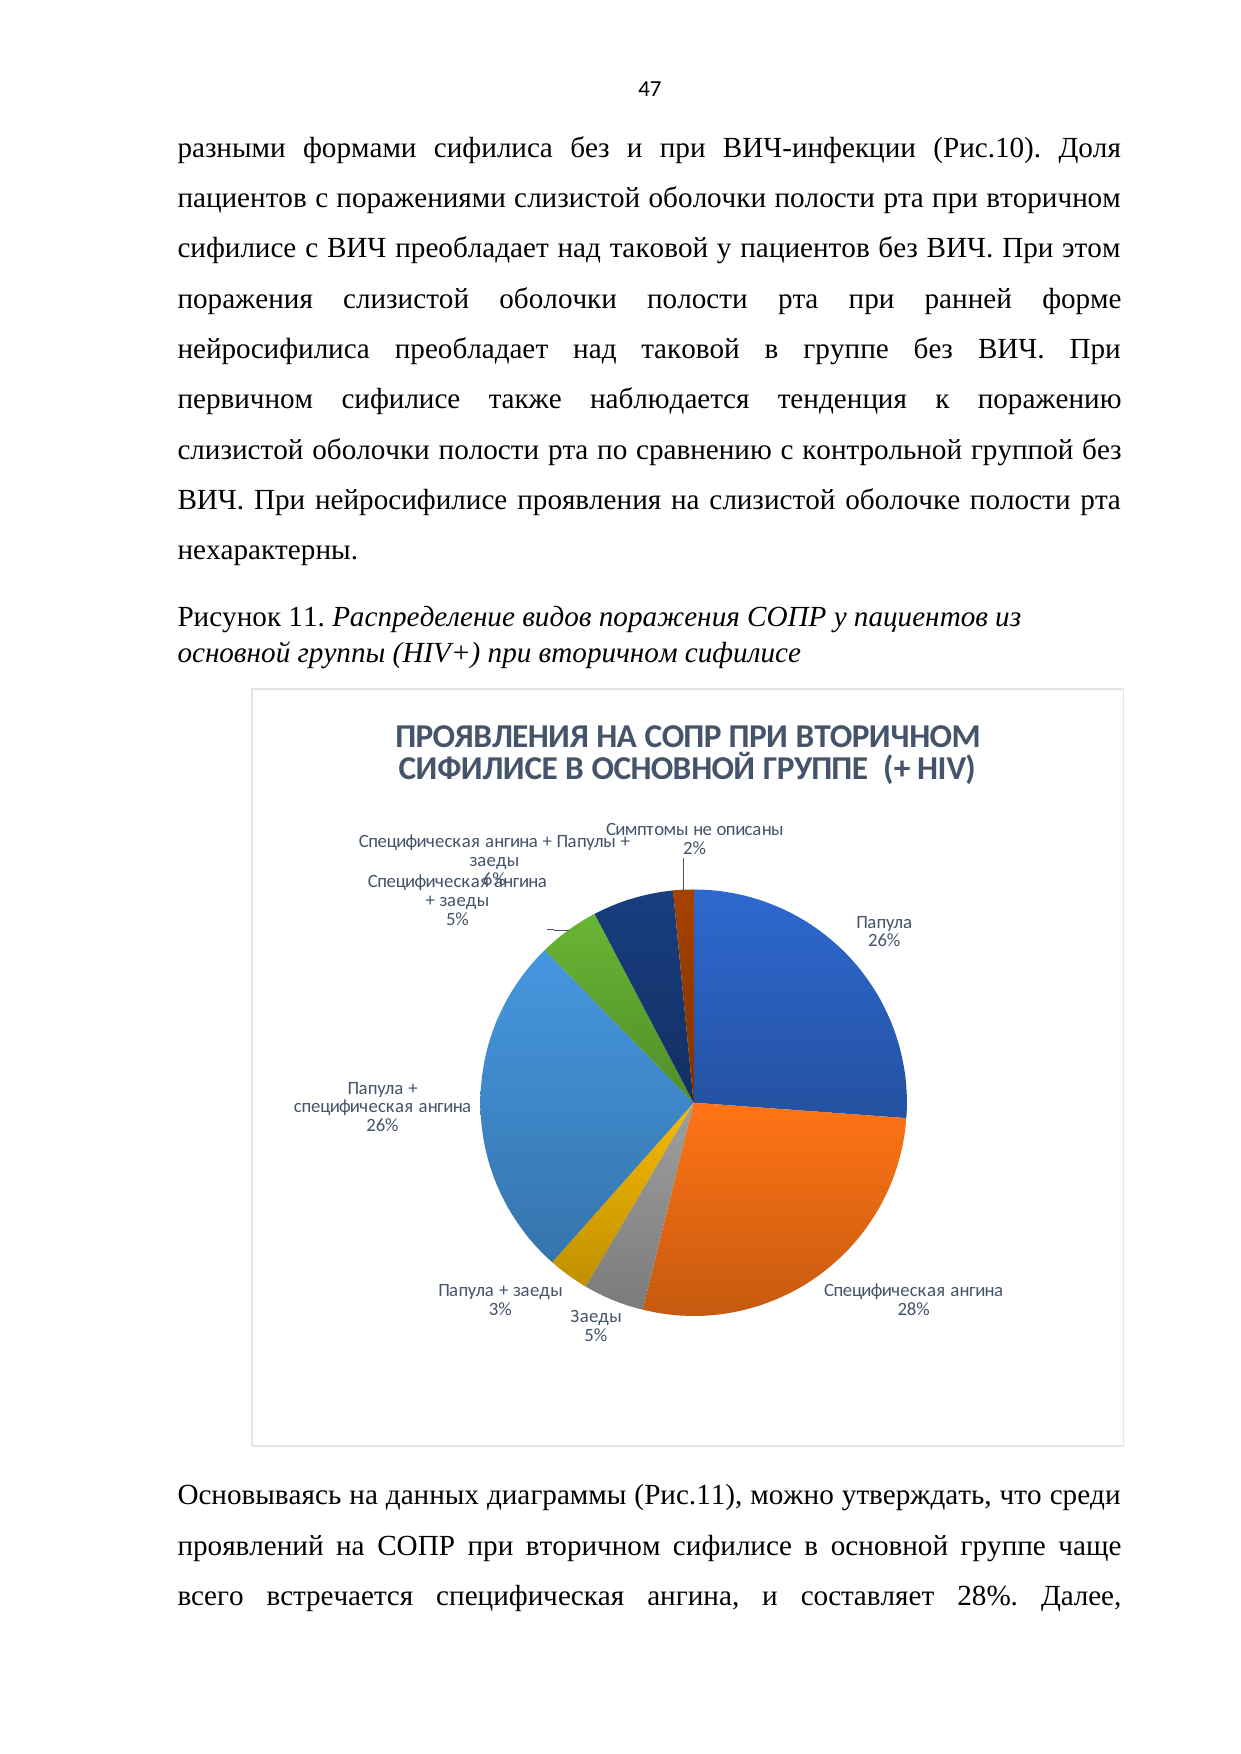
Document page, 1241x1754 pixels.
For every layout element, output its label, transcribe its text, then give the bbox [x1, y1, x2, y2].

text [177, 1477, 1122, 1612]
text Рисунок 11. Распределение видов поражения СОПР у пациентов из основной группы (HIV+) при вторичном сифилисе [177, 599, 1122, 669]
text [177, 130, 1122, 566]
